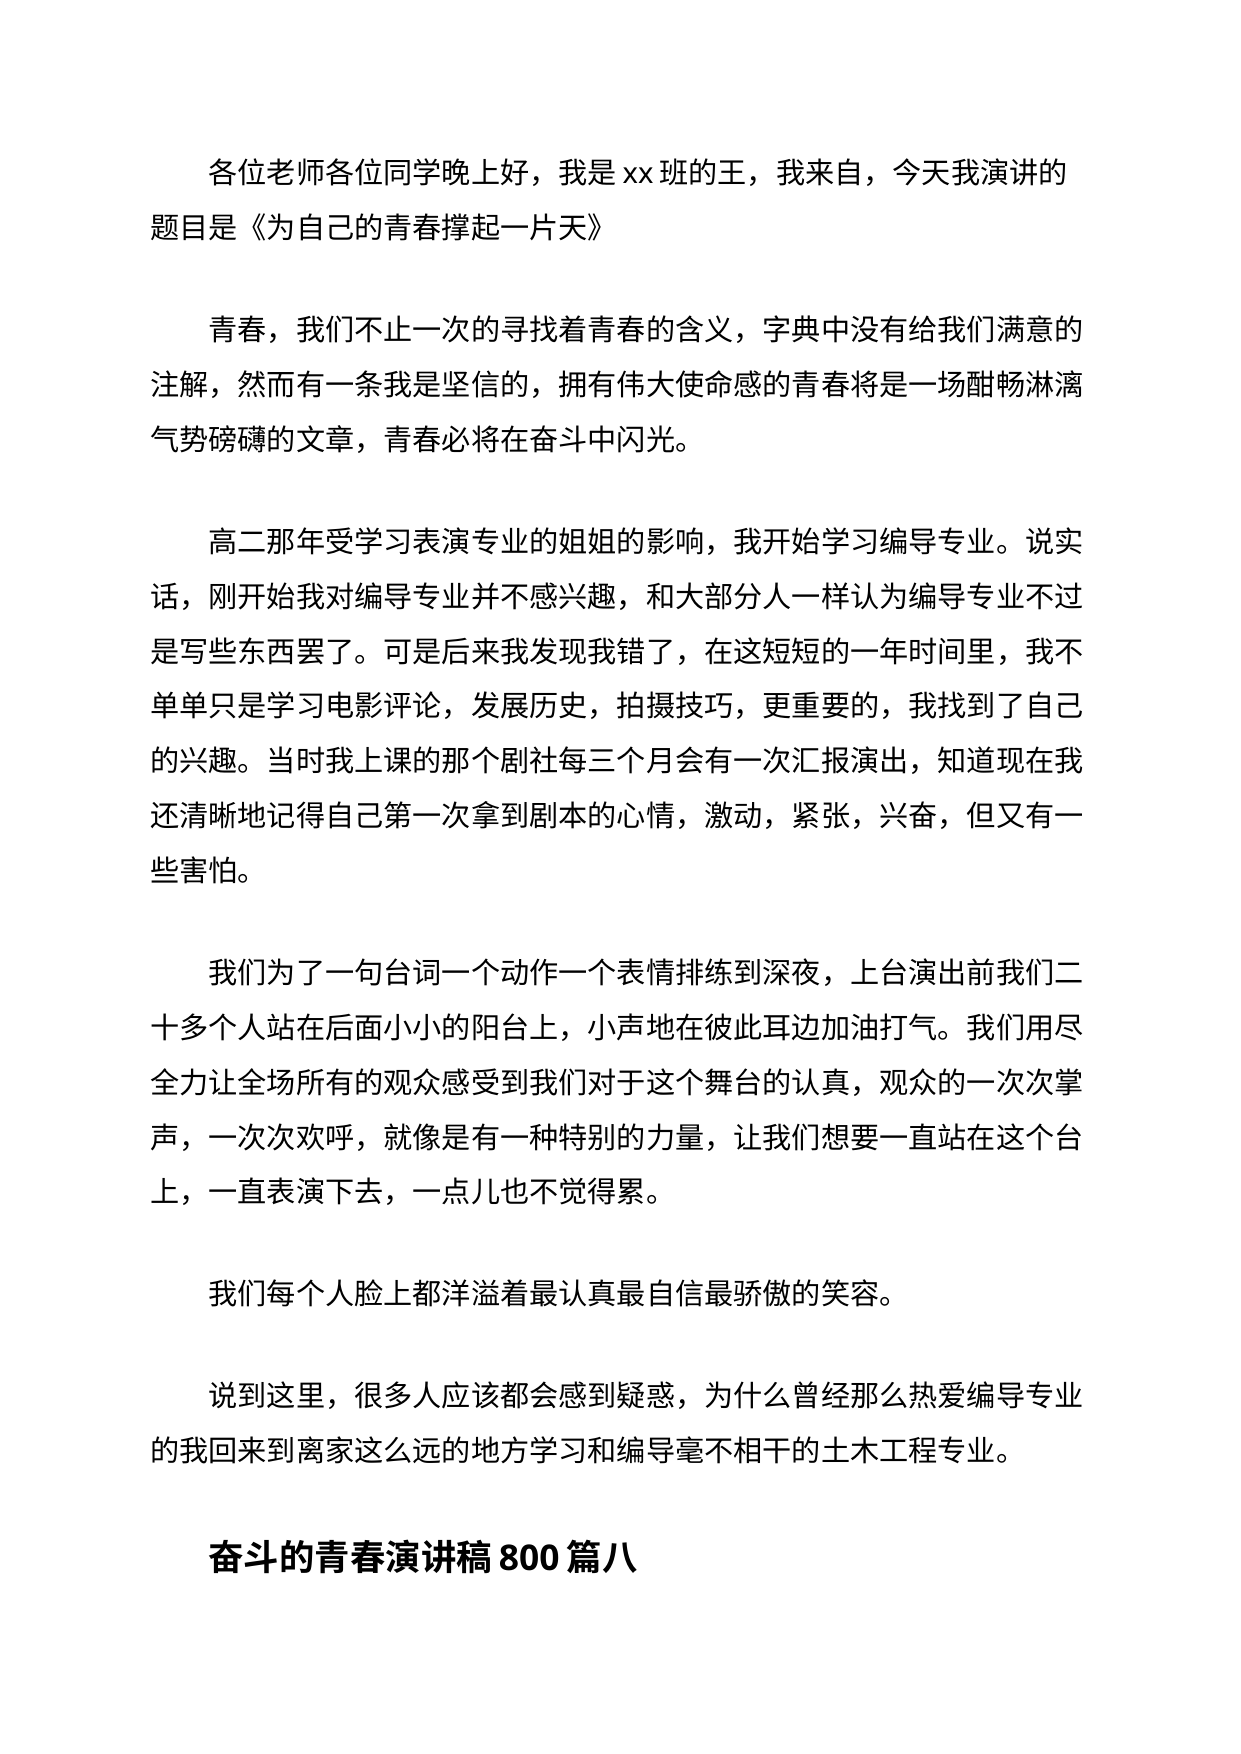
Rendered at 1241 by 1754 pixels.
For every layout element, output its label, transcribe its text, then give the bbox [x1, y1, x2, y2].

text 说到这里，很多人应该都会感到疑惑，为什么曾经那么热爱编导专业的我回来到离家这么远的地方学习和编导毫不相干的土木工程专业。 [150, 1373, 1090, 1470]
text 我们为了一句台词一个动作一个表情排练到深夜，上台演出前我们二十多个人站在后面小小的阳台上，小声地在彼此耳边加油打气。我们用尽全力让全场所有的观众感受到我们对于这个舞台的认真，观众的一次次掌声，一次次欢呼，就像是有一种特别的力量，让我们想要一直站在这个台上，一直表演下去，一点儿也不觉得累。 [150, 949, 1090, 1211]
text 我们每个人脸上都洋溢着最认真最自信最骄傲的笑容。 [150, 1271, 1090, 1313]
text 高二那年受学习表演专业的姐姐的影响，我开始学习编导专业。说实话，刚开始我对编导专业并不感兴趣，和大部分人一样认为编导专业不过是写些东西罢了。可是后来我发现我错了，在这短短的一年时间里，我不单单只是学习电影评论，发展历史，拍摄技巧，更重要的，我找到了自己的兴趣。当时我上课的那个剧社每三个月会有一次汇报演出，知道现在我还清晰地记得自己第一次拿到剧本的心情，激动，紧张，兴奋，但又有一些害怕。 [150, 518, 1090, 890]
text 奋斗的青春演讲稿800篇八 [150, 1529, 1090, 1581]
text 青春，我们不止一次的寻找着青春的含义，字典中没有给我们满意的注解，然而有一条我是坚信的，拥有伟大使命感的青春将是一场酣畅淋漓气势磅礴的文章，青春必将在奋斗中闪光。 [150, 307, 1090, 459]
text 各位老师各位同学晚上好，我是xx班的王，我来自，今天我演讲的题目是《为自己的青春撑起一片天》 [150, 150, 1090, 247]
